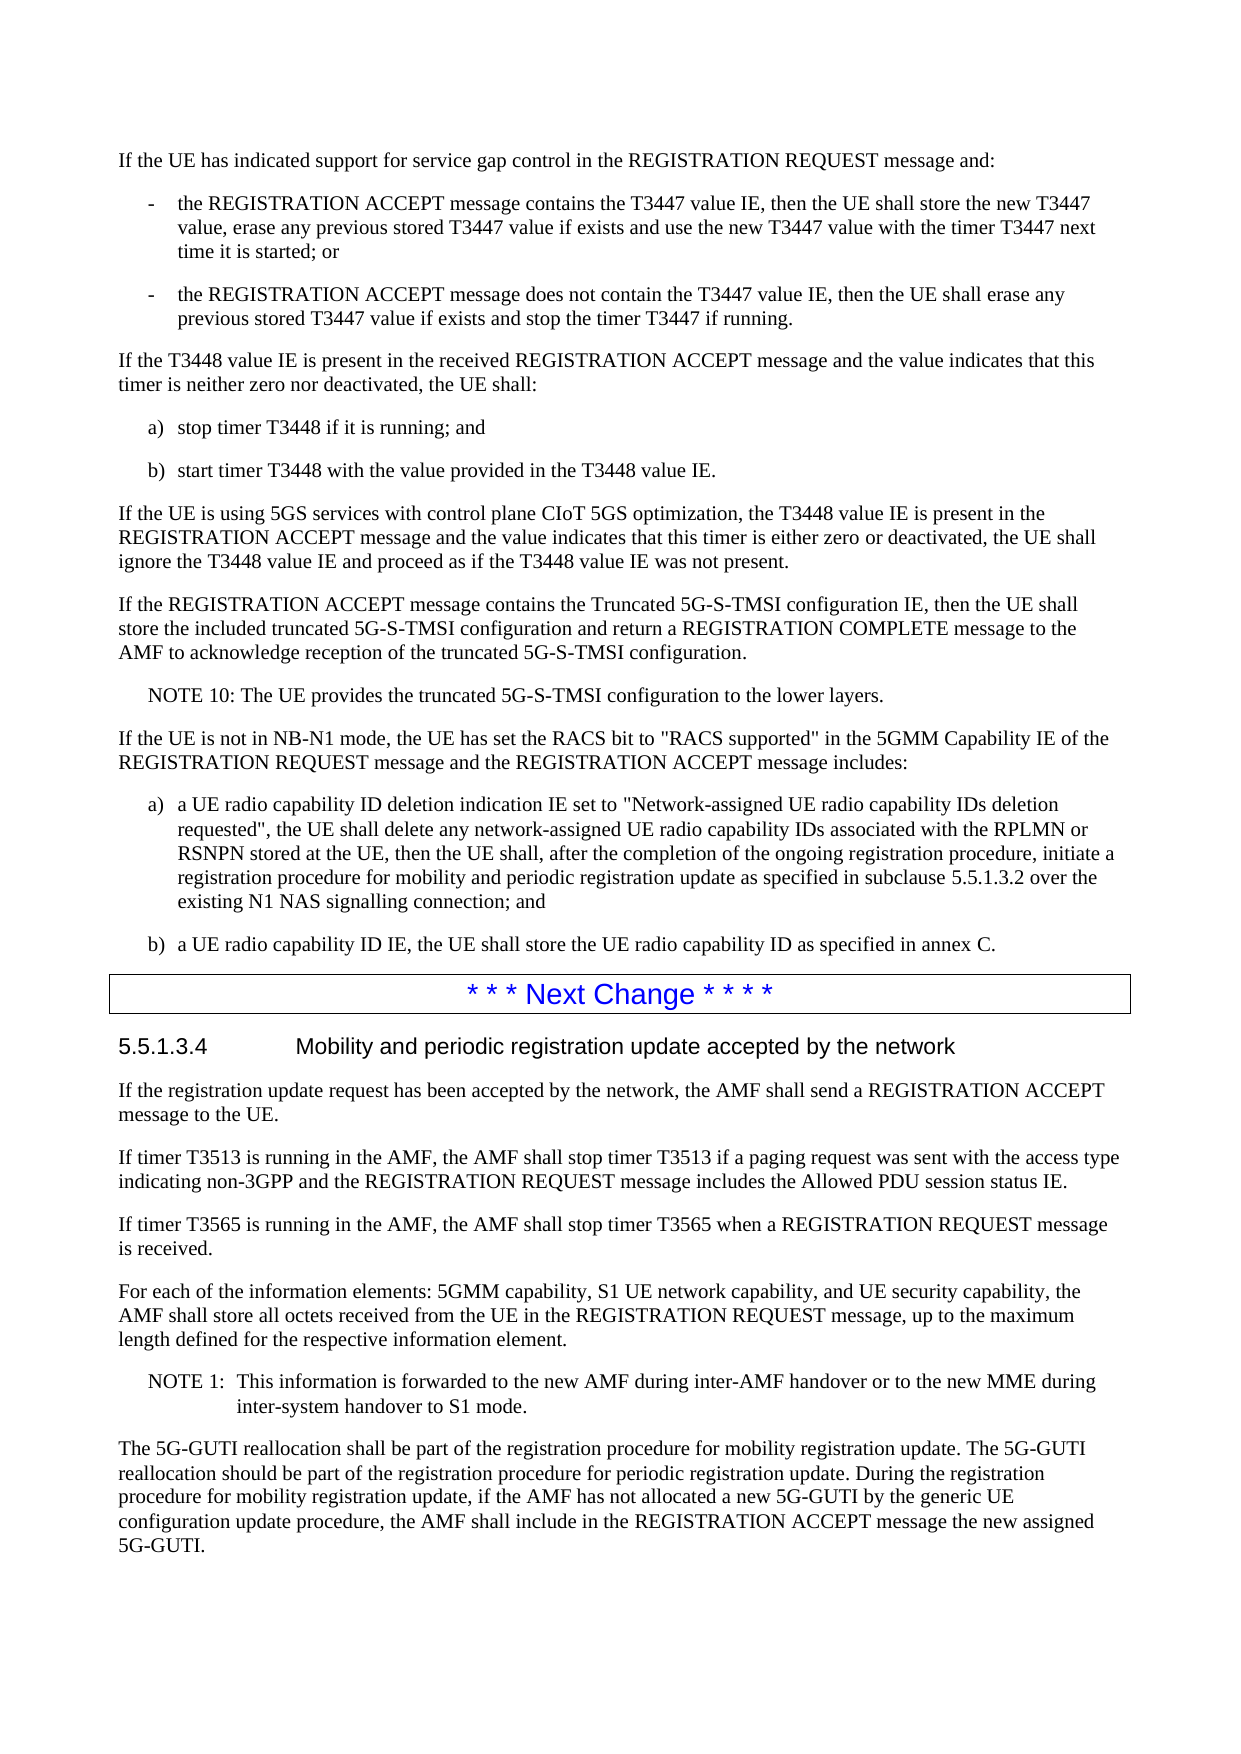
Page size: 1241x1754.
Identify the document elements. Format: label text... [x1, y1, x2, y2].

text The 5G-GUTI reallocation shall be part of the registration procedure for mobility registration update. The 5G-GUTI reallocation should be part of the registration procedure for periodic registration update. During the registration procedure for mobility registration update, if the AMF has not allocated a new 5G-GUTI by the generic UE configuration update procedure, the AMF shall include in the REGISTRATION ACCEPT message the new assigned 5G-GUTI. [118, 1436, 1122, 1557]
text * * * Next Change * * * * [110, 975, 1130, 1013]
text NOTE 10: The UE provides the truncated 5G-S-TMSI configuration to the lower layers. [148, 683, 1122, 707]
text If the T3448 value IE is present in the received REGISTRATION ACCEPT message and the value indicates that this timer is neither zero nor deactivated, the UE shall: [118, 348, 1122, 396]
text If timer T3513 is running in the AMF, the AMF shall stop timer T3513 if a paging request was sent with the access type indicating non-3GPP and the REGISTRATION REQUEST message includes the Allowed PDU session status IE. [118, 1145, 1122, 1193]
text a) a UE radio capability ID deletion indication IE set to "Network-assigned UE radio capability IDs deletion requested", the UE shall delete any network-assigned UE radio capability IDs associated with the RPLMN or RSNPN stored at the UE, then the UE shall, after the completion of the ongoing registration procedure, initiate a registration procedure for mobility and periodic registration update as specified in subclause 5.5.1.3.2 over the existing N1 NAS signalling connection; and [148, 792, 1122, 913]
text b) start timer T3448 with the value provided in the T3448 value IE. [148, 458, 1122, 482]
text If the REGISTRATION ACCEPT message contains the Truncated 5G-S-TMSI configuration IE, then the UE shall store the included truncated 5G-S-TMSI configuration and return a REGISTRATION COMPLETE message to the AMF to acknowledge reception of the truncated 5G-S-TMSI configuration. [118, 592, 1122, 664]
text If the UE is using 5GS services with control plane CIoT 5GS optimization, the T3448 value IE is present in the REGISTRATION ACCEPT message and the value indicates that this timer is either zero or deactivated, the UE shall ignore the T3448 value IE and proceed as if the T3448 value IE was not present. [118, 501, 1122, 573]
text If the UE has indicated support for service gap control in the REGISTRATION REQUEST message and: [118, 148, 1122, 172]
text b) a UE radio capability ID IE, the UE shall store the UE radio capability ID as specified in annex C. [148, 931, 1122, 956]
text If the UE is not in NB-N1 mode, the UE has set the RACS bit to "RACS supported" in the 5GMM Capability IE of the REGISTRATION REQUEST message and the REGISTRATION ACCEPT message includes: [118, 726, 1122, 774]
subtitle 5.5.1.3.4 Mobility and periodic registration update accepted by the network [118, 1033, 1122, 1059]
text If the registration update request has been accepted by the network, the AMF shall send a REGISTRATION ACCEPT message to the UE. [118, 1078, 1122, 1126]
text For each of the information elements: 5GMM capability, S1 UE network capability, and UE security capability, the AMF shall store all octets received from the UE in the REGISTRATION REQUEST message, up to the maximum length defined for the respective information element. [118, 1278, 1122, 1351]
text If timer T3565 is running in the AMF, the AMF shall stop timer T3565 when a REGISTRATION REQUEST message is received. [118, 1212, 1122, 1260]
text - the REGISTRATION ACCEPT message contains the T3447 value IE, then the UE shall store the new T3447 value, erase any previous stored T3447 value if exists and use the new T3447 value with the timer T3447 next time it is started; or [148, 191, 1122, 263]
text a) stop timer T3448 if it is running; and [148, 415, 1122, 439]
text NOTE 1: This information is forwarded to the new AMF during inter-AMF handover or to the new MME during inter-system handover to S1 mode. [148, 1369, 1122, 1418]
text - the REGISTRATION ACCEPT message does not contain the T3447 value IE, then the UE shall erase any previous stored T3447 value if exists and stop the timer T3447 if running. [148, 281, 1122, 329]
